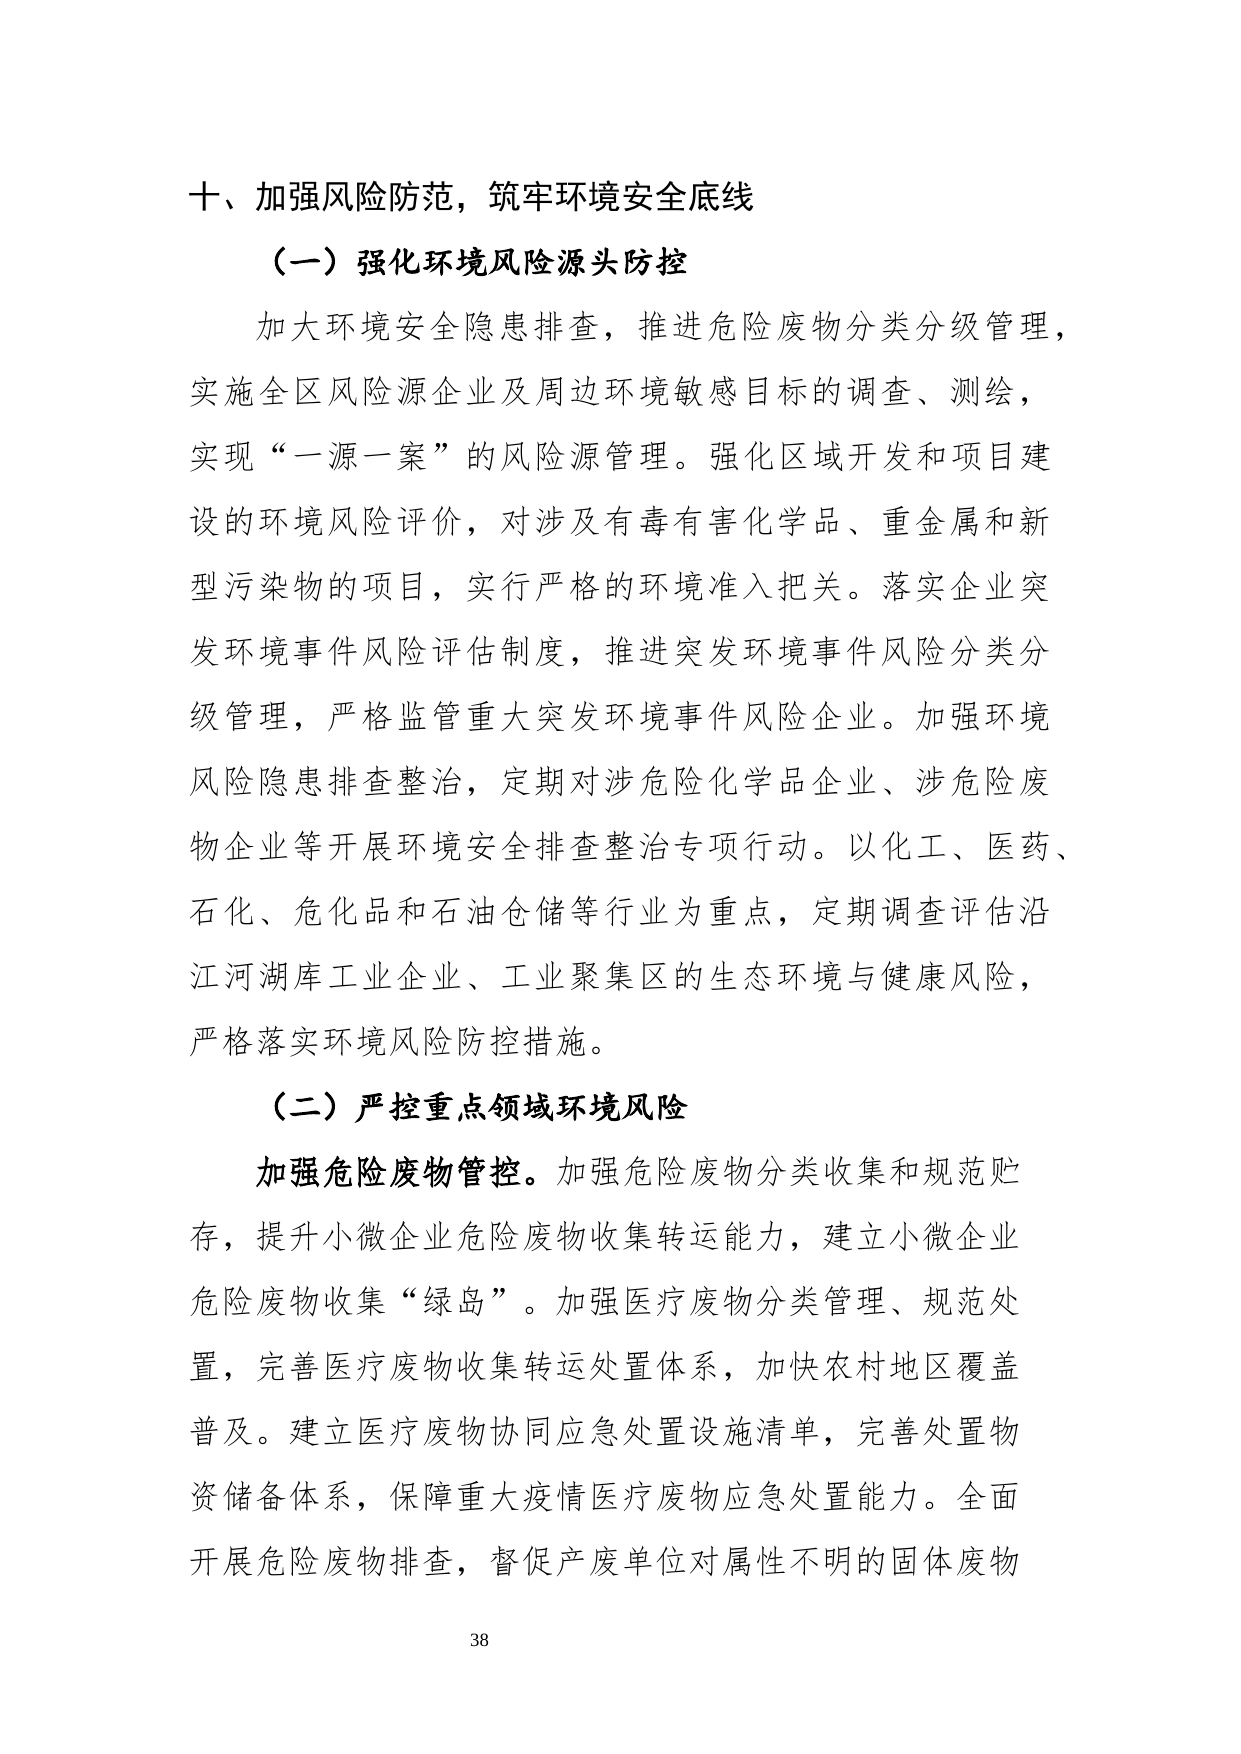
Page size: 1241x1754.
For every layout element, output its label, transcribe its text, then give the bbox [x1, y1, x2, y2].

text （二）严控重点领域环境风险 [187, 1072, 1053, 1137]
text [187, 1137, 1053, 1592]
subtitle 十、加强风险防范，筑牢环境安全底线 [187, 162, 1053, 227]
text 加大环境安全隐患排查，推进危险废物分类分级管理，实施全区风险源企业及周边环境敏感目标的调查、测绘，实现“一源一案”的风险源管理。强化区域开发和项目建设的环境风险评价，对涉及有毒有害化学品、重金属和新型污染物的项目，实行严格的环境准入把关。落实企业突发环境事件风险评估制度，推进突发环境事件风险分类分级管理，严格监管重大突发环境事件风险企业。加强环境风险隐患排查整治，定期对涉危险化学品企业、涉危险废物企业等开展环境安全排查整治专项行动。以化工、医药、石化、危化品和石油仓储等行业为重点，定期调查评估沿江河湖库工业企业、工业聚集区的生态环境与健康风险，严格落实环境风险防控措施。 [187, 292, 1053, 1072]
text （一）强化环境风险源头防控 [187, 227, 1053, 292]
